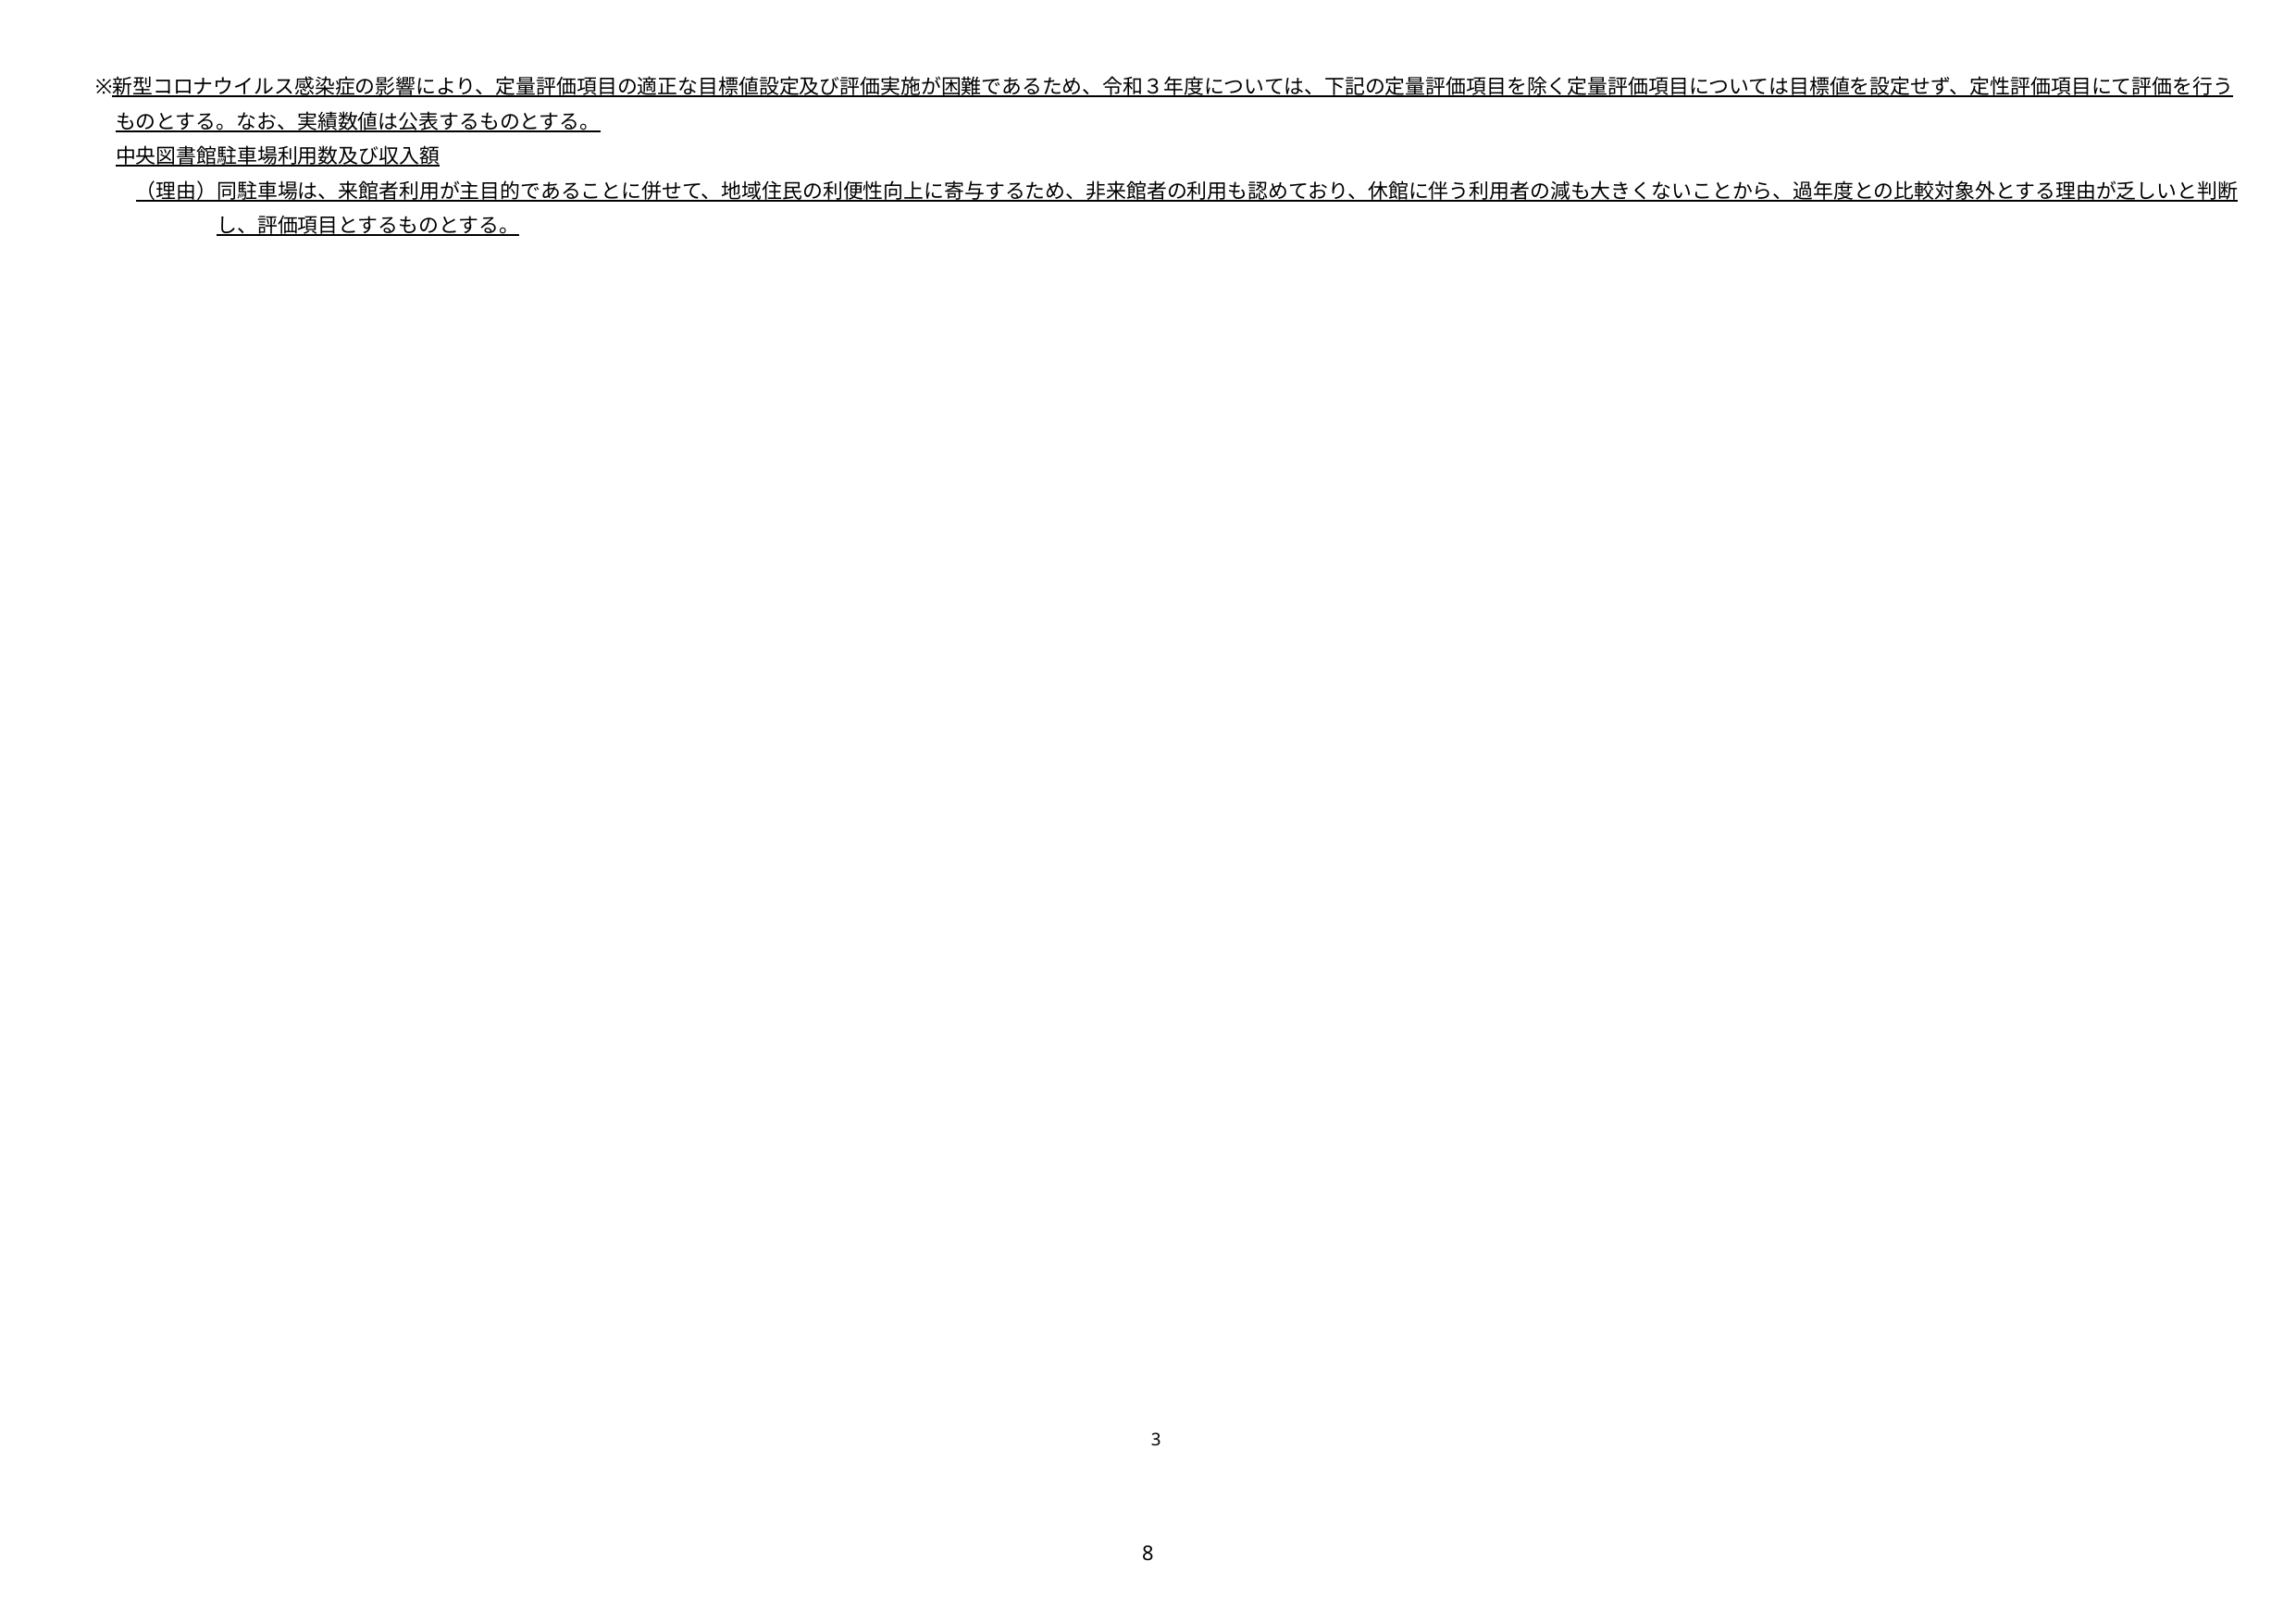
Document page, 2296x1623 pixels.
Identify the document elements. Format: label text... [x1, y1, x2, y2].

text 中央図書館駐車場利用数及び収入額 [116, 137, 2240, 172]
text ※新型コロナウイルス感染症の影響により、定量評価項目の適正な目標値設定及び評価実施が困難であるため、令和３年度については、下記の定量評価項目を除く定量評価項目については目標値を設定せず、定性評価項目にて評価を行うものとする。なお、実績数値は公表するものとする。 [95, 68, 2240, 137]
text （理由）同駐車場は、来館者利用が主目的であることに併せて、地域住民の利便性向上に寄与するため、非来館者の利用も認めており、休館に伴う利用者の減も大きくないことから、過年度との比較対象外とする理由が乏しいと判断し、評価項目とするものとする。 [55, 172, 2240, 242]
